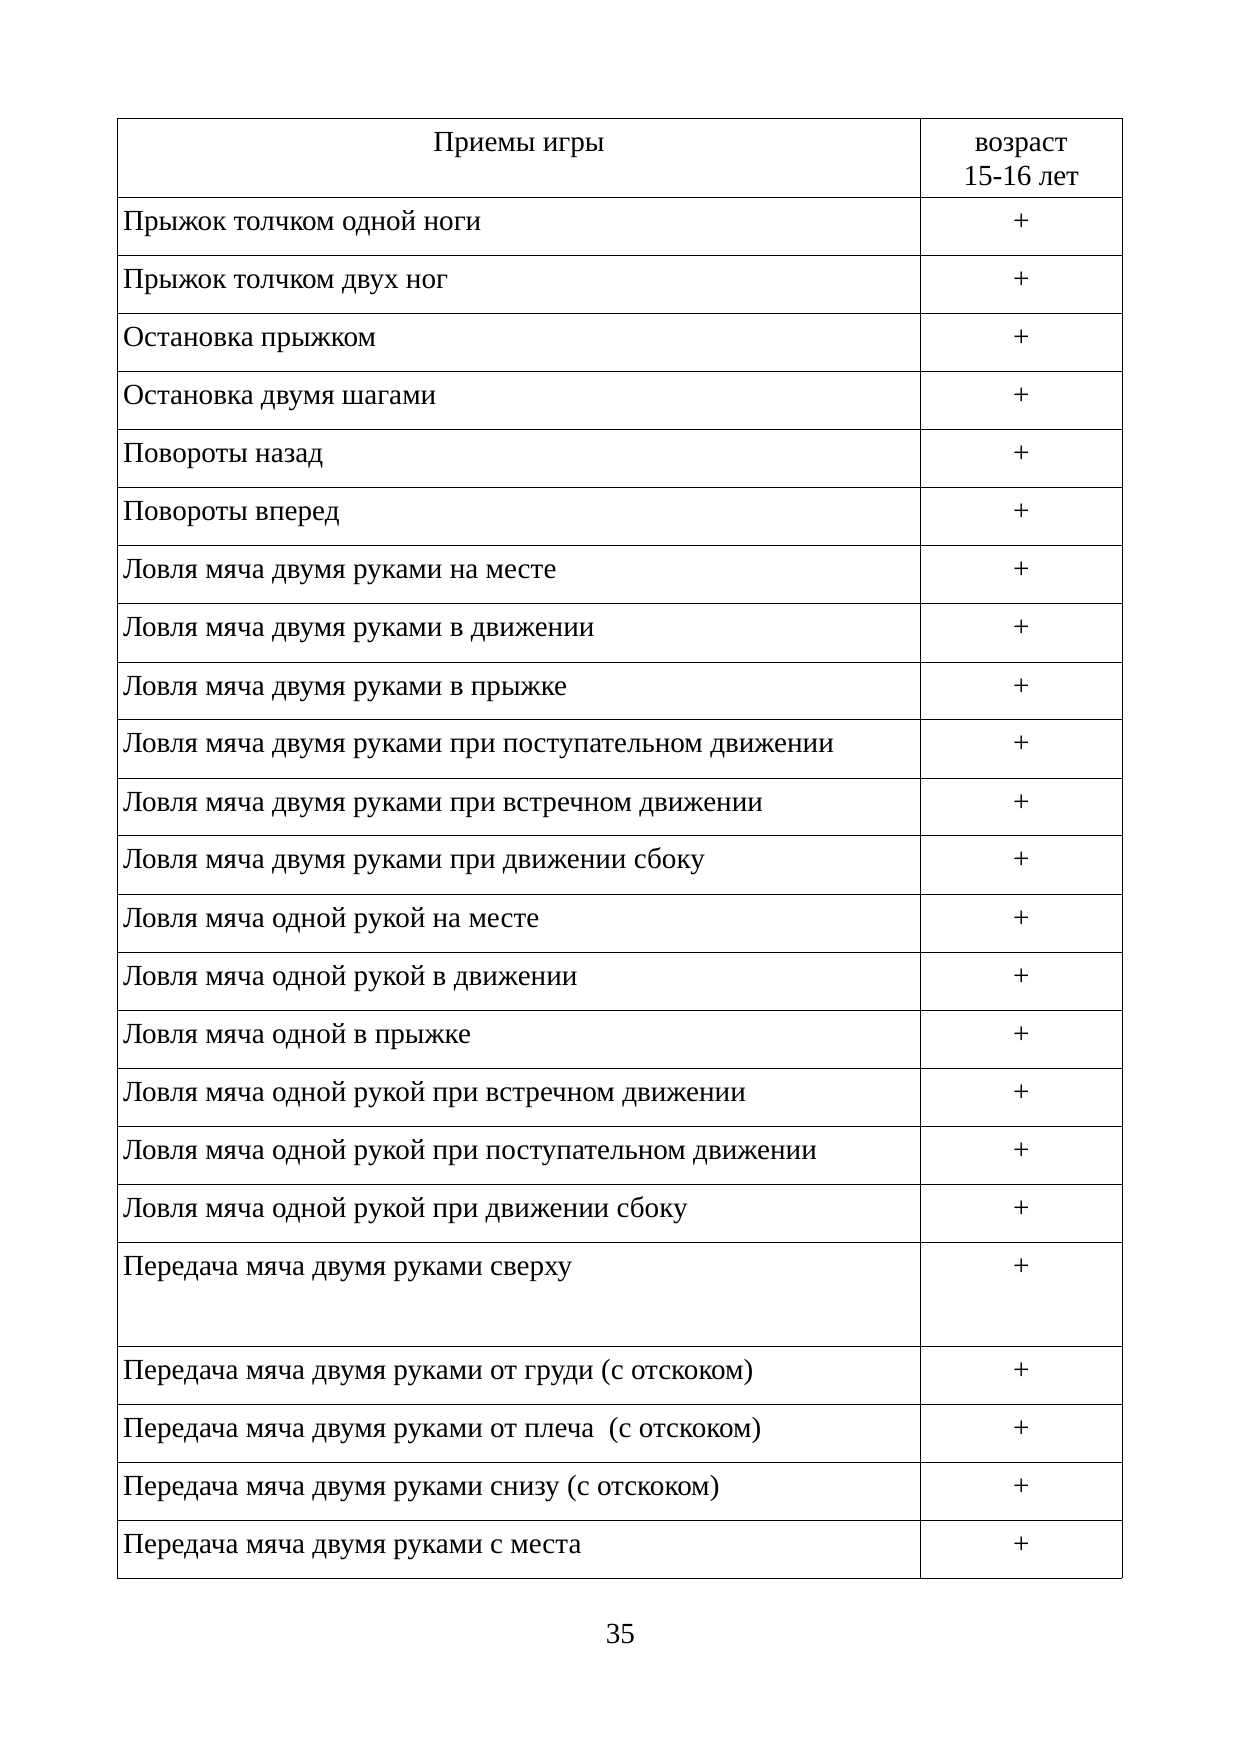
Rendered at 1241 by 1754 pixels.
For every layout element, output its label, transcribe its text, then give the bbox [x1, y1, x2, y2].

table_cell + [921, 836, 1122, 893]
table_cell Ловля мяча одной рукой при движении сбоку [118, 1185, 920, 1242]
table_cell Ловля мяча двумя руками при движении сбоку [118, 836, 920, 893]
table_cell + [921, 1463, 1122, 1520]
table_cell + [921, 372, 1122, 429]
table_cell + [921, 198, 1122, 255]
table_cell Прыжок толчком двух ног [118, 256, 920, 313]
table_cell Ловля мяча одной рукой в движении [118, 953, 920, 1009]
table_cell Ловля мяча двумя руками в движении [118, 604, 920, 661]
table_cell Ловля мяча двумя руками при встречном движении [118, 779, 920, 835]
table_cell + [921, 779, 1122, 835]
table_cell Повороты вперед [118, 488, 920, 545]
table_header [921, 119, 1122, 197]
table_cell + [921, 1405, 1122, 1462]
table_cell Ловля мяча одной рукой при поступательном движении [118, 1127, 920, 1183]
table_cell Остановка прыжком [118, 314, 920, 371]
table_cell Ловля мяча одной рукой при встречном движении [118, 1069, 920, 1126]
table_cell + [921, 953, 1122, 1009]
table_cell Ловля мяча двумя руками при поступательном движении [118, 720, 920, 777]
table_cell + [921, 604, 1122, 661]
table_cell + [921, 488, 1122, 545]
table_cell + [921, 1521, 1122, 1578]
table_cell Передача мяча двумя руками снизу (с отскоком) [118, 1463, 920, 1520]
table_cell + [921, 663, 1122, 719]
table_cell + [921, 314, 1122, 371]
table_cell Передача мяча двумя руками от плеча (с отскоком) [118, 1405, 920, 1462]
table_cell + [921, 720, 1122, 777]
table_cell Прыжок толчком одной ноги [118, 198, 920, 255]
table_cell Остановка двумя шагами [118, 372, 920, 429]
table_cell Передача мяча двумя руками от груди (с отскоком) [118, 1347, 920, 1404]
table_cell + [921, 1347, 1122, 1404]
table_cell Ловля мяча одной в прыжке [118, 1011, 920, 1067]
table_cell + [921, 1069, 1122, 1126]
table_cell + [921, 1243, 1122, 1346]
table_cell + [921, 1011, 1122, 1067]
table_cell + [921, 430, 1122, 487]
table_cell + [921, 256, 1122, 313]
table_cell + [921, 1185, 1122, 1242]
table_cell Ловля мяча двумя руками на месте [118, 546, 920, 603]
table_cell + [921, 1127, 1122, 1183]
table_cell Передача мяча двумя руками сверху [118, 1243, 920, 1346]
table_cell Повороты назад [118, 430, 920, 487]
table_cell Передача мяча двумя руками с места [118, 1521, 920, 1578]
table_cell Ловля мяча одной рукой на месте [118, 895, 920, 951]
table_cell + [921, 895, 1122, 951]
table_header Приемы игры [118, 119, 920, 197]
table_cell + [921, 546, 1122, 603]
table_cell Ловля мяча двумя руками в прыжке [118, 663, 920, 719]
